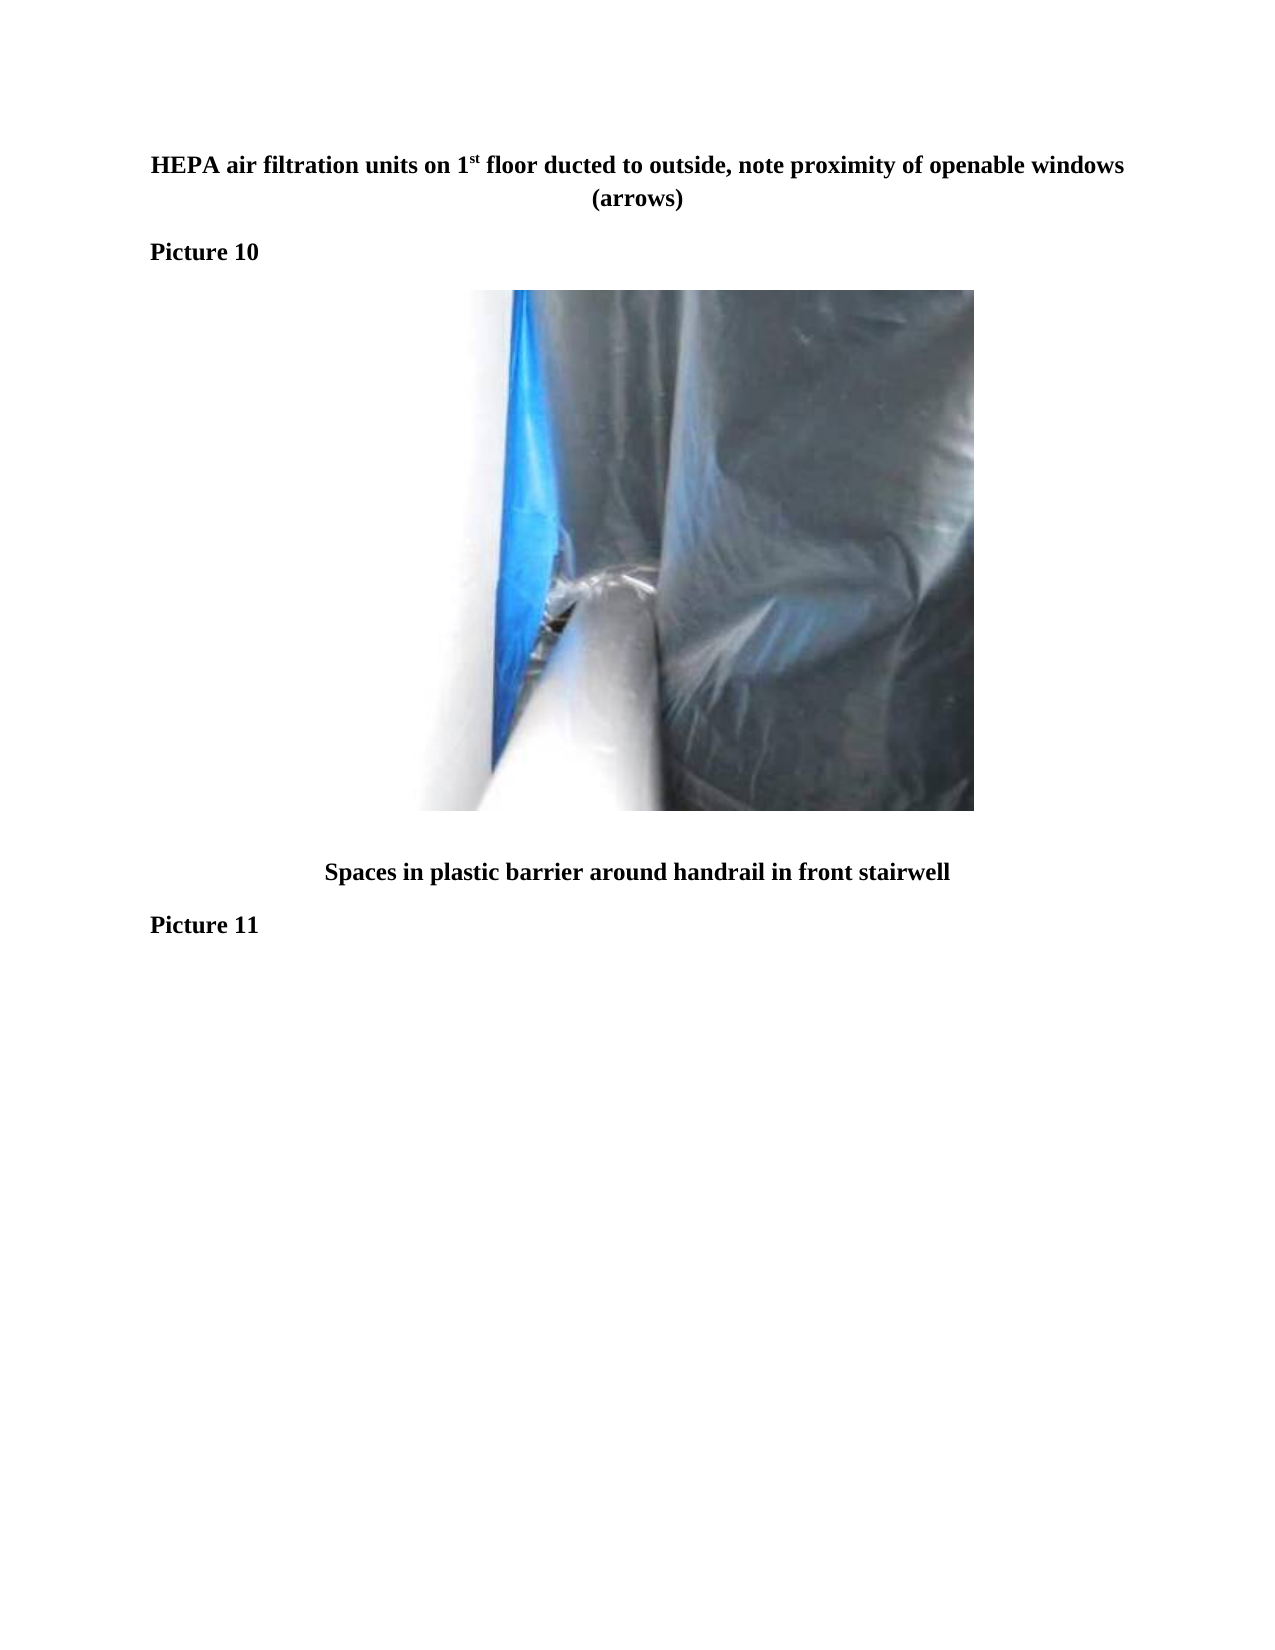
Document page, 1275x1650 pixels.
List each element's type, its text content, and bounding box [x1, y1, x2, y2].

text Picture 10 [150, 237, 1125, 266]
text Picture 11 [150, 911, 1125, 939]
text HEPA air filtration units on 1st floor ducted to outside, note proximity of openable windows (arrows) [150, 150, 1125, 212]
picture [301, 290, 974, 811]
text Spaces in plastic barrier around handrail in front stairwell [150, 857, 1125, 885]
